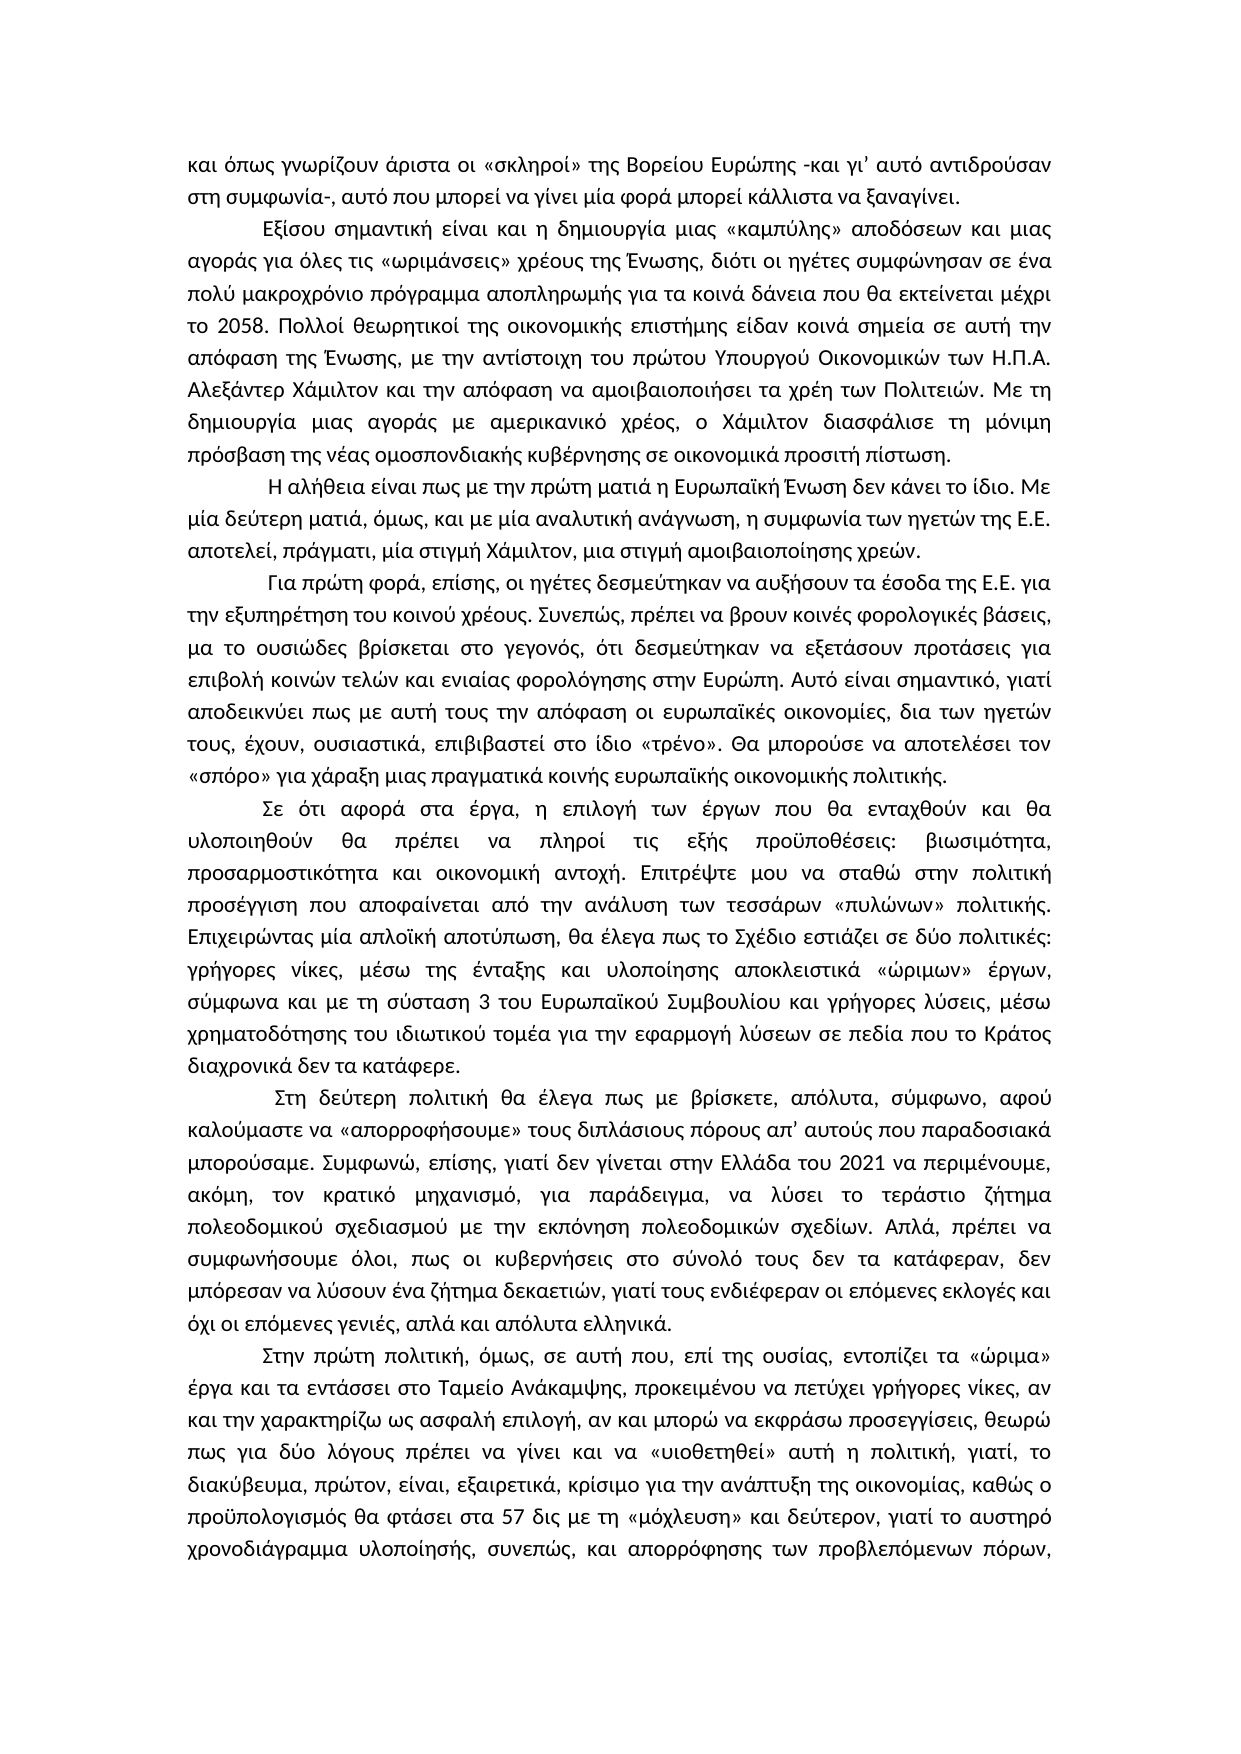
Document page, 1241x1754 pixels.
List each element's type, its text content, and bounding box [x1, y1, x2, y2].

text Στη δεύτερη πολιτική θα έλεγα πως με βρίσκετε, απόλυτα, σύμφωνο, αφού καλούμαστε να «απορροφήσουμε» τους διπλάσιους πόρους απ’ αυτούς που παραδοσιακά μπορούσαμε. Συμφωνώ, επίσης, γιατί δεν γίνεται στην Ελλάδα του 2021 να περιμένουμε, ακόμη, τον κρατικό μηχανισμό, για παράδειγμα, να λύσει το τεράστιο ζήτημα πολεοδομικού σχεδιασμού με την εκπόνηση πολεοδομικών σχεδίων. Απλά, πρέπει να συμφωνήσουμε όλοι, πως οι κυβερνήσεις στο σύνολό τους δεν τα κατάφεραν, δεν μπόρεσαν να λύσουν ένα ζήτημα δεκαετιών, γιατί τους ενδιέφεραν οι επόμενες εκλογές και όχι οι επόμενες γενιές, απλά και απόλυτα ελληνικά. [187, 1083, 1053, 1337]
text Η αλήθεια είναι πως με την πρώτη ματιά η Ευρωπαϊκή Ένωση δεν κάνει το ίδιο. Με μία δεύτερη ματιά, όμως, και με μία αναλυτική ανάγνωση, η συμφωνία των ηγετών της Ε.Ε. αποτελεί, πράγματι, μία στιγμή Χάμιλτον, μια στιγμή αμοιβαιοποίησης χρεών. [187, 472, 1053, 564]
text Σε ότι αφορά στα έργα, η επιλογή των έργων που θα ενταχθούν και θα υλοποιηθούν θα πρέπει να πληροί τις εξής προϋποθέσεις: βιωσιμότητα, προσαρμοστικότητα και οικονομική αντοχή. Επιτρέψτε μου να σταθώ στην πολιτική προσέγγιση που αποφαίνεται από την ανάλυση των τεσσάρων «πυλώνων» πολιτικής. Επιχειρώντας μία απλοϊκή αποτύπωση, θα έλεγα πως το Σχέδιο εστιάζει σε δύο πολιτικές: γρήγορες νίκες, μέσω της ένταξης και υλοποίησης αποκλειστικά «ώριμων» έργων, σύμφωνα και με τη σύσταση 3 του Ευρωπαϊκού Συμβουλίου και γρήγορες λύσεις, μέσω χρηματοδότησης του ιδιωτικού τομέα για την εφαρμογή λύσεων σε πεδία που το Κράτος διαχρονικά δεν τα κατάφερε. [187, 794, 1053, 1079]
text Εξίσου σημαντική είναι και η δημιουργία μιας «καμπύλης» αποδόσεων και μιας αγοράς για όλες τις «ωριμάνσεις» χρέους της Ένωσης, διότι οι ηγέτες συμφώνησαν σε ένα πολύ μακροχρόνιο πρόγραμμα αποπληρωμής για τα κοινά δάνεια που θα εκτείνεται μέχρι το 2058. Πολλοί θεωρητικοί της οικονομικής επιστήμης είδαν κοινά σημεία σε αυτή την απόφαση της Ένωσης, με την αντίστοιχη του πρώτου Υπουργού Οικονομικών των Η.Π.Α. Αλεξάντερ Χάμιλτον και την απόφαση να αμοιβαιοποιήσει τα χρέη των Πολιτειών. Με τη δημιουργία μιας αγοράς με αμερικανικό χρέος, ο Χάμιλτον διασφάλισε τη μόνιμη πρόσβαση της νέας ομοσπονδιακής κυβέρνησης σε οικονομικά προσιτή πίστωση. [187, 214, 1053, 468]
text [187, 1341, 1053, 1562]
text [187, 150, 1053, 210]
text Για πρώτη φορά, επίσης, οι ηγέτες δεσμεύτηκαν να αυξήσουν τα έσοδα της Ε.Ε. για την εξυπηρέτηση του κοινού χρέους. Συνεπώς, πρέπει να βρουν κοινές φορολογικές βάσεις, μα το ουσιώδες βρίσκεται στο γεγονός, ότι δεσμεύτηκαν να εξετάσουν προτάσεις για επιβολή κοινών τελών και ενιαίας φορολόγησης στην Ευρώπη. Αυτό είναι σημαντικό, γιατί αποδεικνύει πως με αυτή τους την απόφαση οι ευρωπαϊκές οικονομίες, δια των ηγετών τους, έχουν, ουσιαστικά, επιβιβαστεί στο ίδιο «τρένο». Θα μπορούσε να αποτελέσει τον «σπόρο» για χάραξη μιας πραγματικά κοινής ευρωπαϊκής οικονομικής πολιτικής. [187, 568, 1053, 789]
